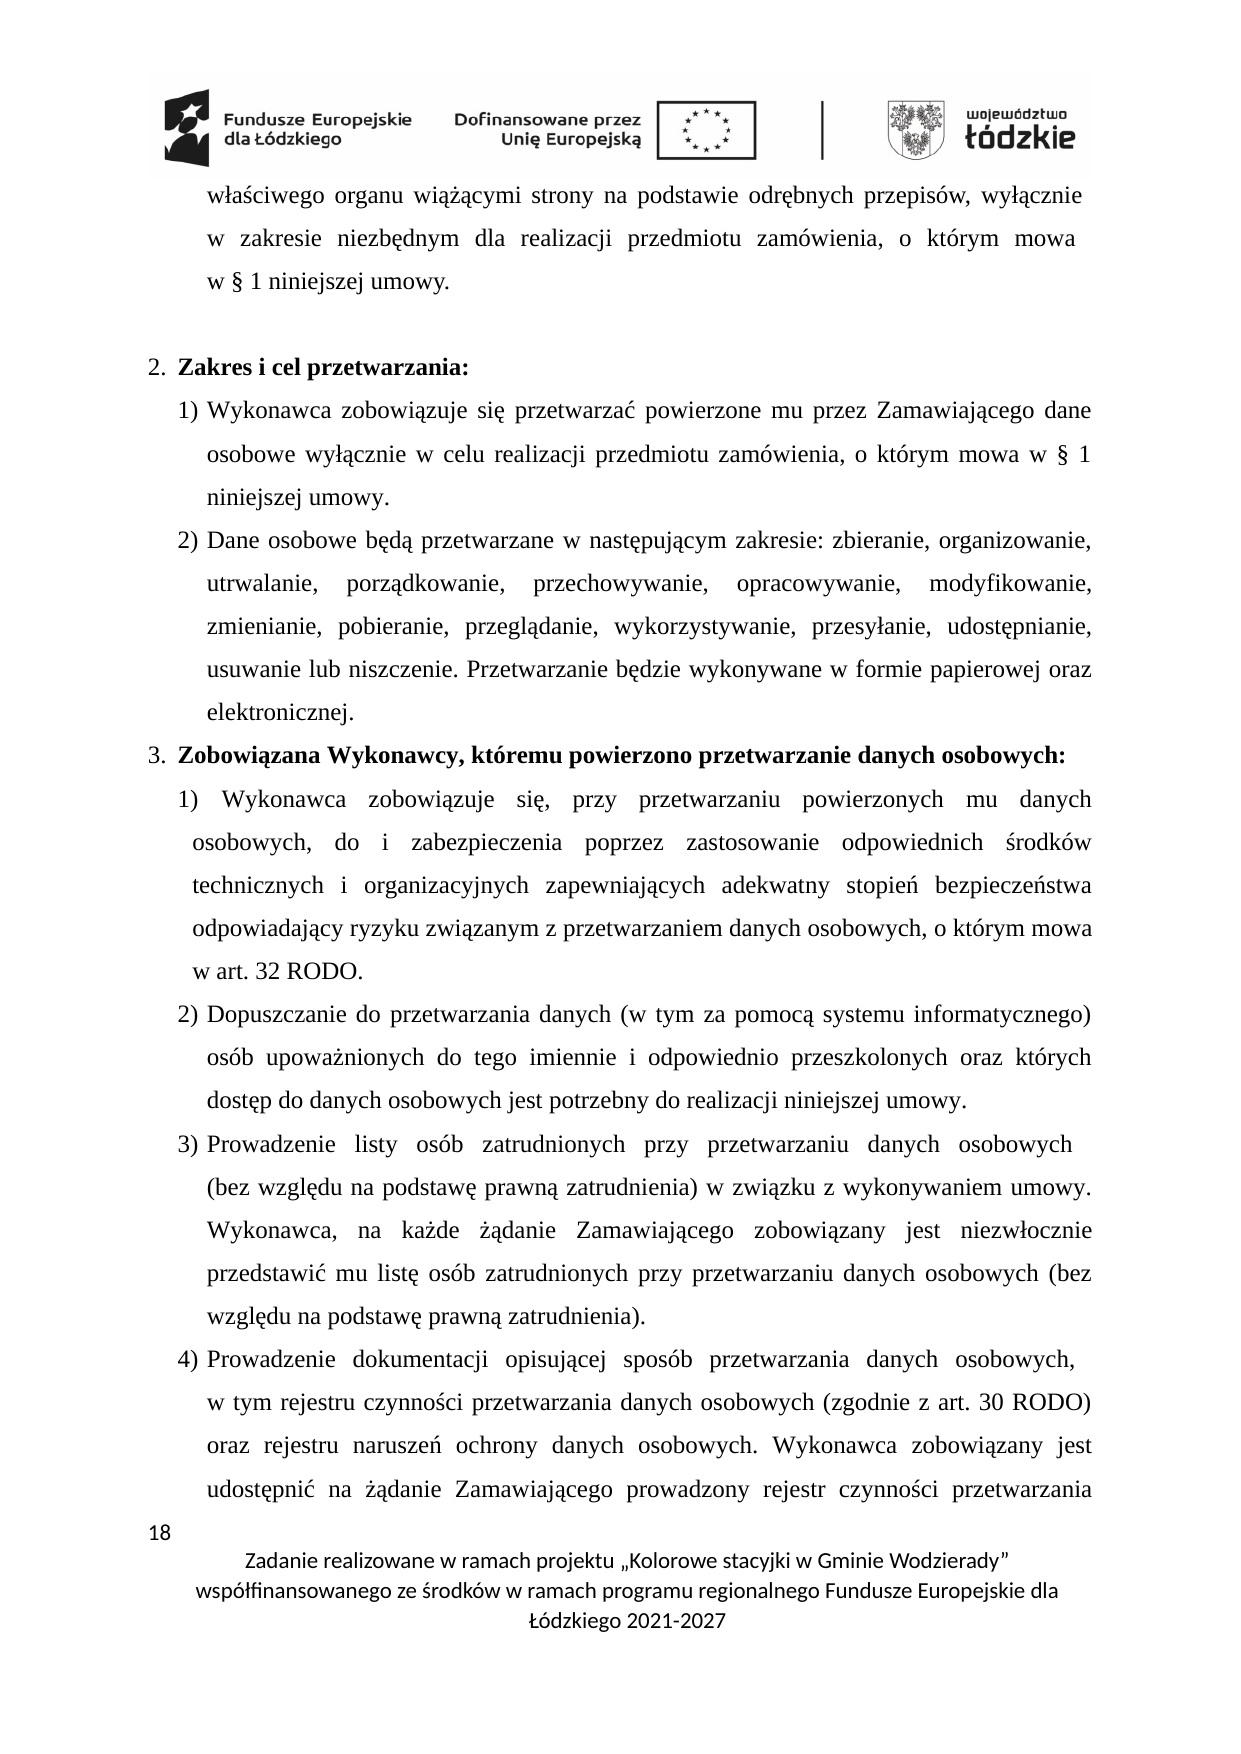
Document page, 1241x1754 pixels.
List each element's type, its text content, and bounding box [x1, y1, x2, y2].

picture [147, 73, 1093, 180]
list Dane osobowe będą przetwarzane w następującym zakresie: zbieranie, organizowanie, utrwalanie, porządkowanie, przechowywanie, opracowywanie, modyfikowanie, zmienianie, pobieranie, przeglądanie, wykorzystywanie, przesyłanie, udostępnianie, usuwanie lub niszczenie. Przetwarzanie będzie wykonywane w formie papierowej oraz elektronicznej. [177, 525, 1093, 726]
list Dopuszczanie do przetwarzania danych (w tym za pomocą systemu informatycznego) osób upoważnionych do tego imiennie i odpowiednio przeszkolonych oraz których dostęp do danych osobowych jest potrzebny do realizacji niniejszej umowy. [177, 999, 1093, 1114]
list Wykonawca zobowiązuje się, przy przetwarzaniu powierzonych mu danych osobowych, do i zabezpieczenia poprzez zastosowanie odpowiednich środków technicznych i organizacyjnych zapewniających adekwatny stopień bezpieczeństwa odpowiadający ryzyku związanym z przetwarzaniem danych osobowych, o którym mowa w art. 32 RODO. [177, 784, 1093, 985]
list Zobowiązana Wykonawcy, któremu powierzono przetwarzanie danych osobowych: [148, 741, 1093, 769]
list Wykonawca zobowiązuje się przetwarzać powierzone mu przez Zamawiającego dane osobowe wyłącznie w celu realizacji przedmiotu zamówienia, o którym mowa w § 1 niniejszej umowy. [177, 396, 1093, 511]
list Zakres i cel przetwarzania: [148, 352, 1093, 381]
list Prowadzenie listy osób zatrudnionych przy przetwarzaniu danych osobowych (bez względu na podstawę prawną zatrudnienia) w związku z wykonywaniem umowy. Wykonawca, na każde żądanie Zamawiającego zobowiązany jest niezwłocznie przedstawić mu listę osób zatrudnionych przy przetwarzaniu danych osobowych (bez względu na podstawę prawną zatrudnienia). [177, 1129, 1093, 1330]
